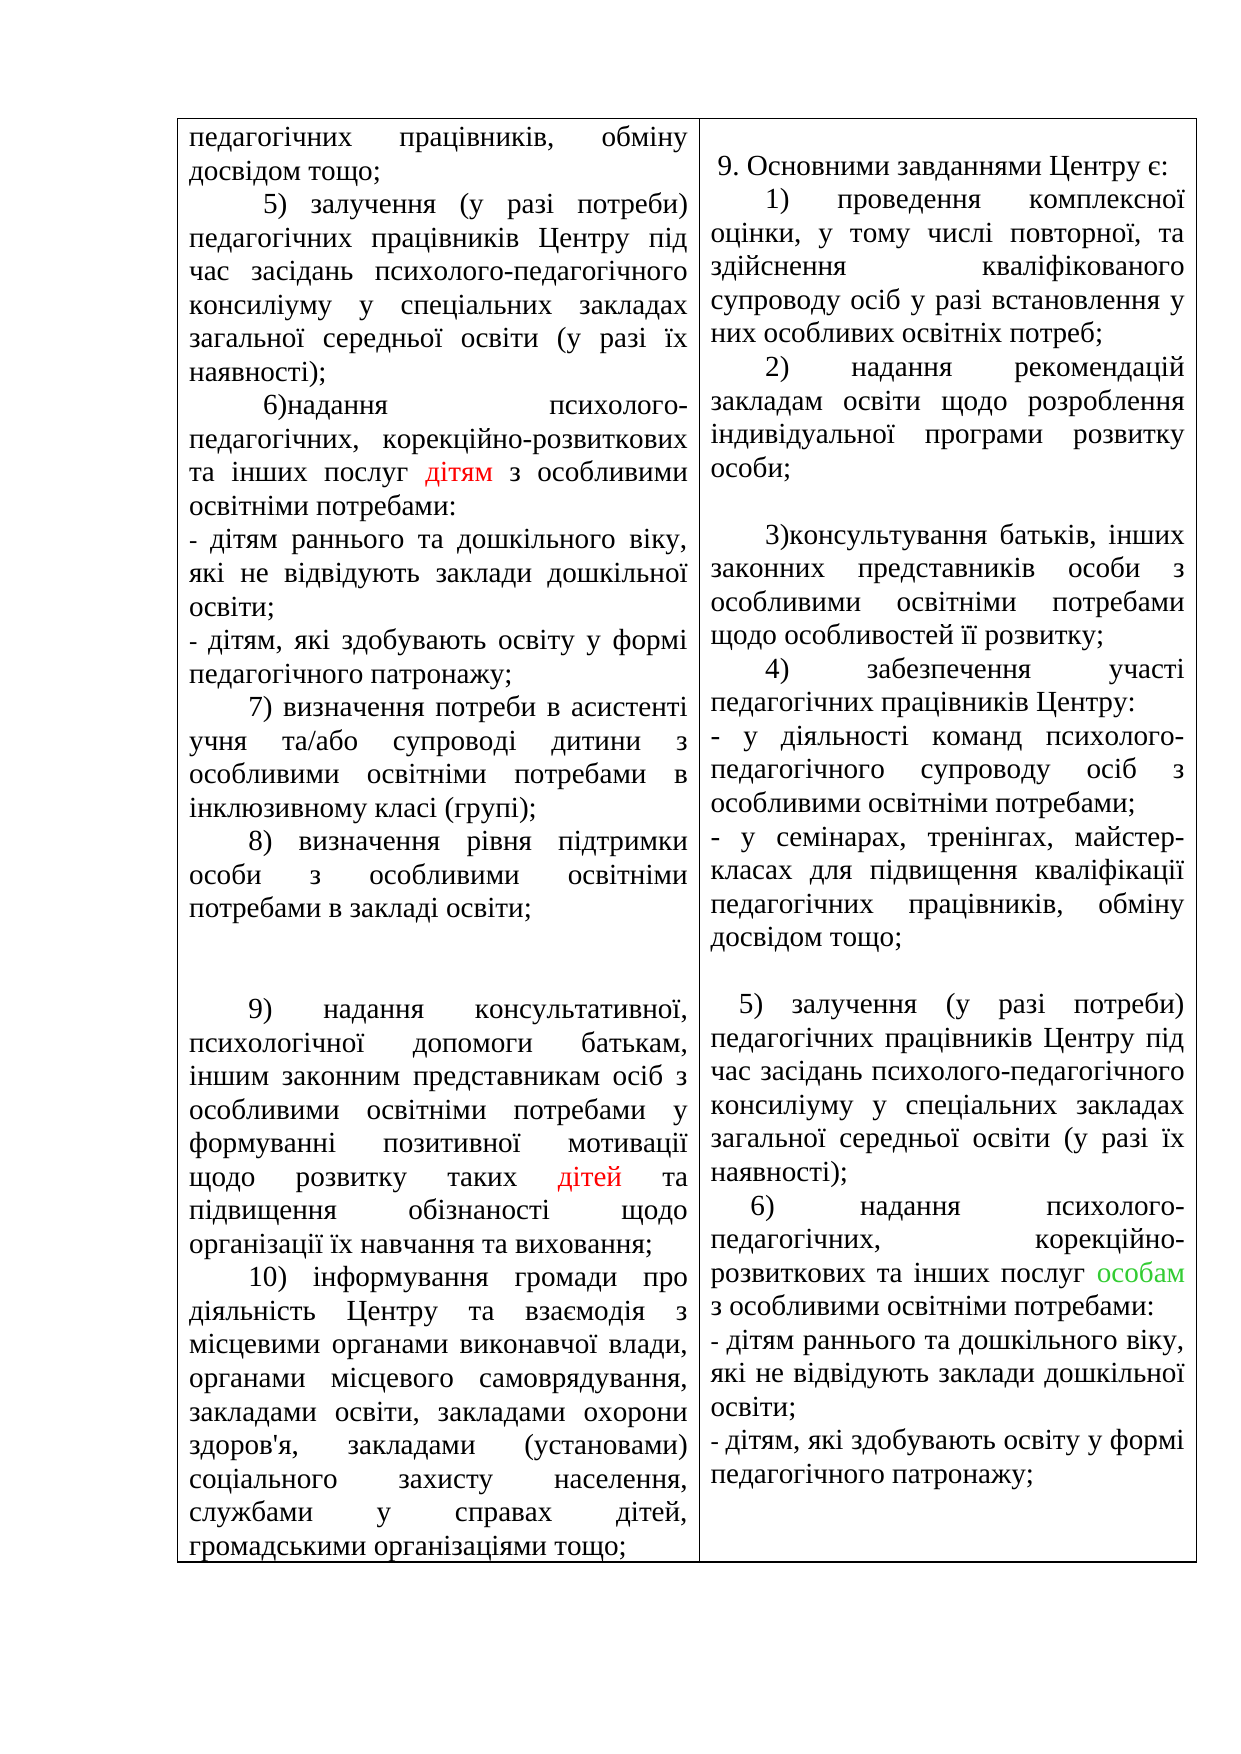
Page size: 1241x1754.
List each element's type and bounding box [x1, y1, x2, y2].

table_cell [178, 119, 699, 1561]
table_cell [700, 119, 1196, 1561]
